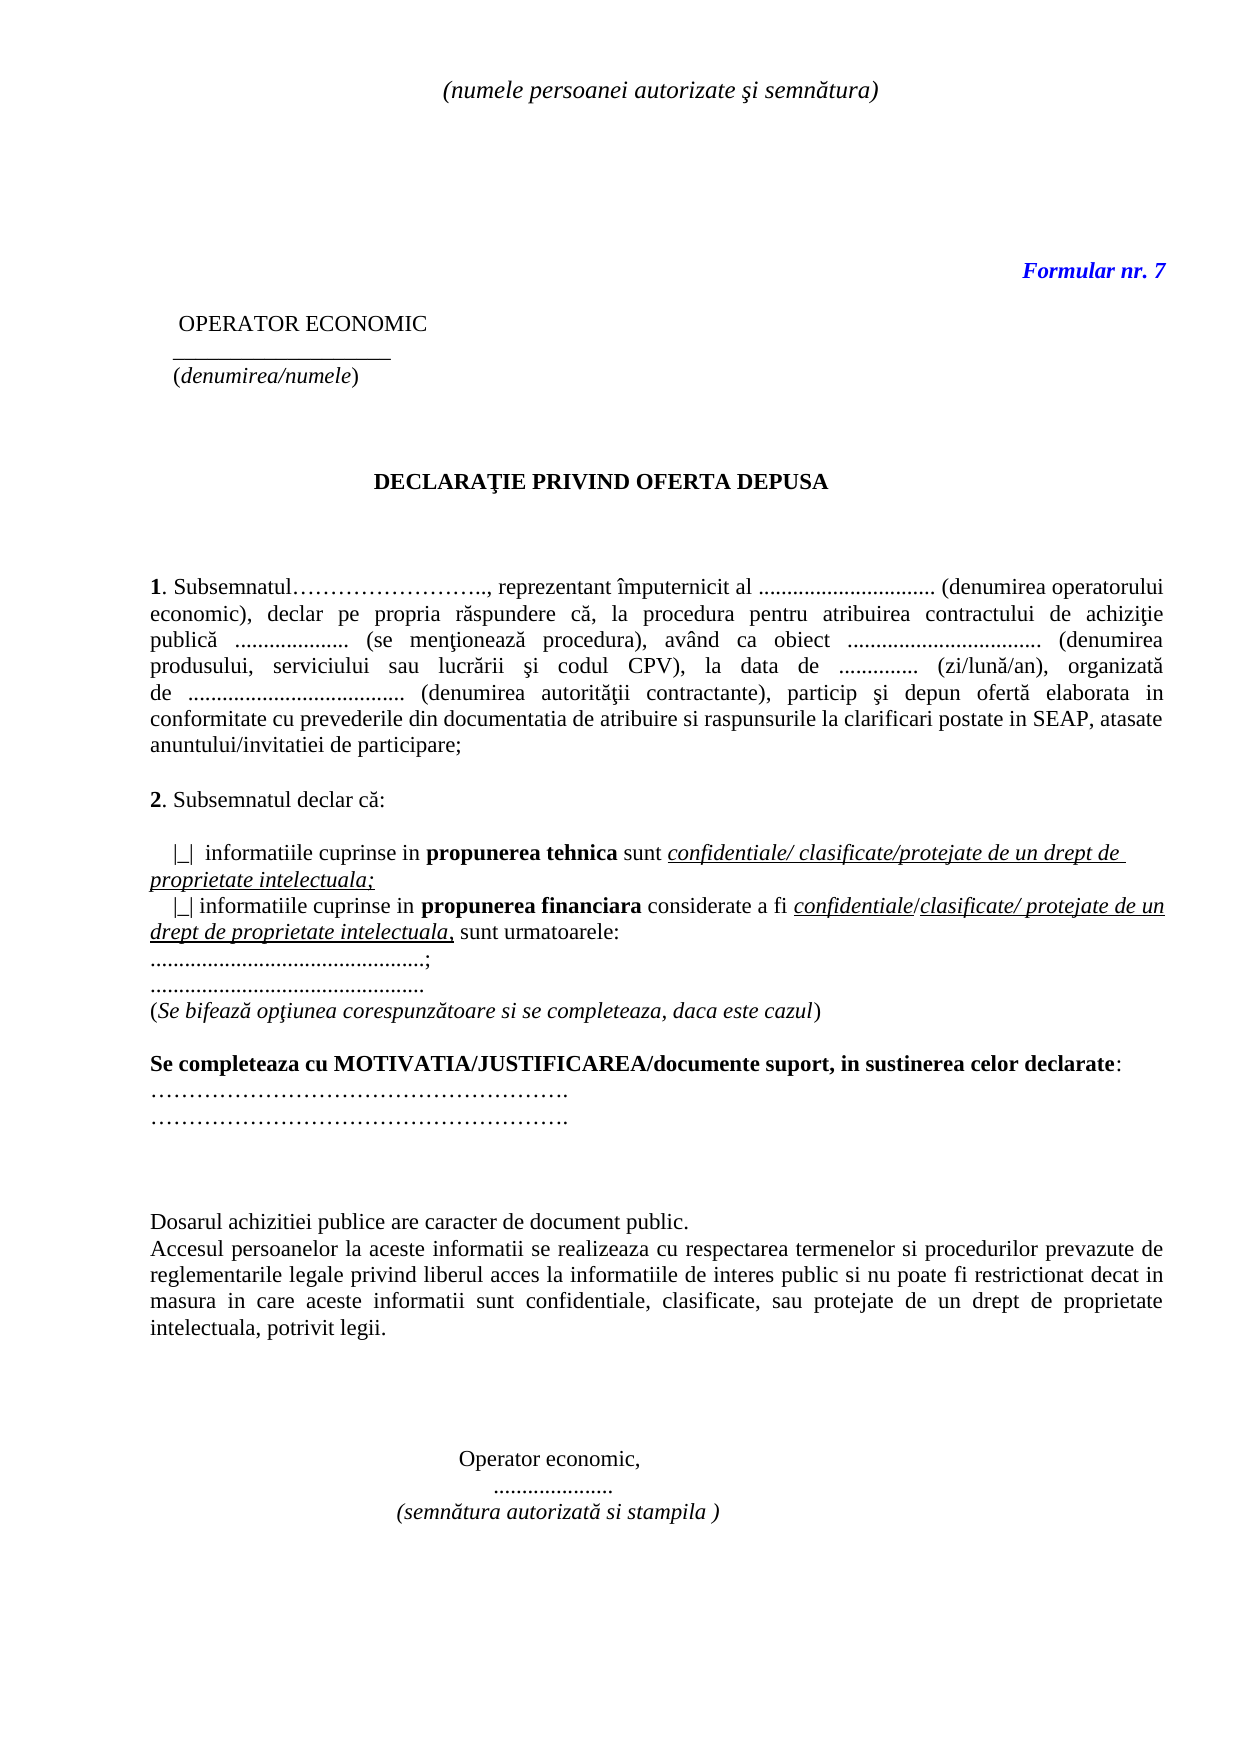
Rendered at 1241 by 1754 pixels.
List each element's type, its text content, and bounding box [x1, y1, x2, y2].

text Dosarul achizitiei publice are caracter de document public. [150, 1208, 1165, 1234]
text Formular nr. 7 [150, 257, 1165, 283]
text OPERATOR ECONOMIC [150, 310, 1165, 336]
text |_| informatiile cuprinse in propunerea tehnica sunt confidentiale/ clasificate/protejate de un drept de proprietate intelectuala; [150, 839, 1165, 892]
text Se completeaza cu MOTIVATIA/JUSTIFICAREA/documente suport, in sustinerea celor declarate: [150, 1050, 1165, 1076]
text 2. Subsemnatul declar că: [150, 787, 1165, 813]
text ………………………………………………. [150, 1076, 1165, 1103]
text |_| informatiile cuprinse in propunerea financiara considerate a fi confidentiale/clasificate/ protejate de un drept de proprietate intelectuala, sunt urmatoarele: [150, 892, 1165, 945]
text ................................................; [150, 945, 1165, 971]
text (numele persoanei autorizate şi semnătura) [150, 75, 1165, 104]
text ___________________ [150, 336, 1165, 362]
text (Se bifează opţiunea corespunzătoare si se completeaza, daca este cazul) [150, 997, 1165, 1024]
text Accesul persoanelor la aceste informatii se realizeaza cu respectarea termenelor si procedurilor prevazute de reglementarile legale privind liberul acces la informatiile de interes public si nu poate fi restrictionat decat in masura in care aceste informatii sunt confidentiale, clasificate, sau protejate de un drept de proprietate intelectuala, potrivit legii. [150, 1234, 1165, 1340]
text DECLARAŢIE PRIVIND OFERTA DEPUSA [150, 468, 1165, 494]
text 1. Subsemnatul…………………….., reprezentant împuternicit al ............................... (denumirea operatorului economic), declar pe propria răspundere că, la procedura pentru atribuirea contractului de achiziţie publică .................... (se menţionează procedura), având ca obiect .................................. (denumirea produsului, serviciului sau lucrării şi codul CPV), la data de .............. (zi/lună/an), organizată de ...................................... (denumirea autorităţii contractante), particip şi depun ofertă elaborata in conformitate cu prevederile din documentatia de atribuire si raspunsurile la clarificari postate in SEAP, atasate anuntului/invitatiei de participare; [150, 573, 1165, 758]
text Operator economic, [150, 1445, 1165, 1472]
text (denumirea/numele) [150, 362, 1165, 389]
text ................................................ [150, 971, 1165, 997]
text ..................... [150, 1472, 1165, 1498]
text ………………………………………………. [150, 1103, 1165, 1129]
text (semnătura autorizată si stampila ) [150, 1498, 1165, 1524]
